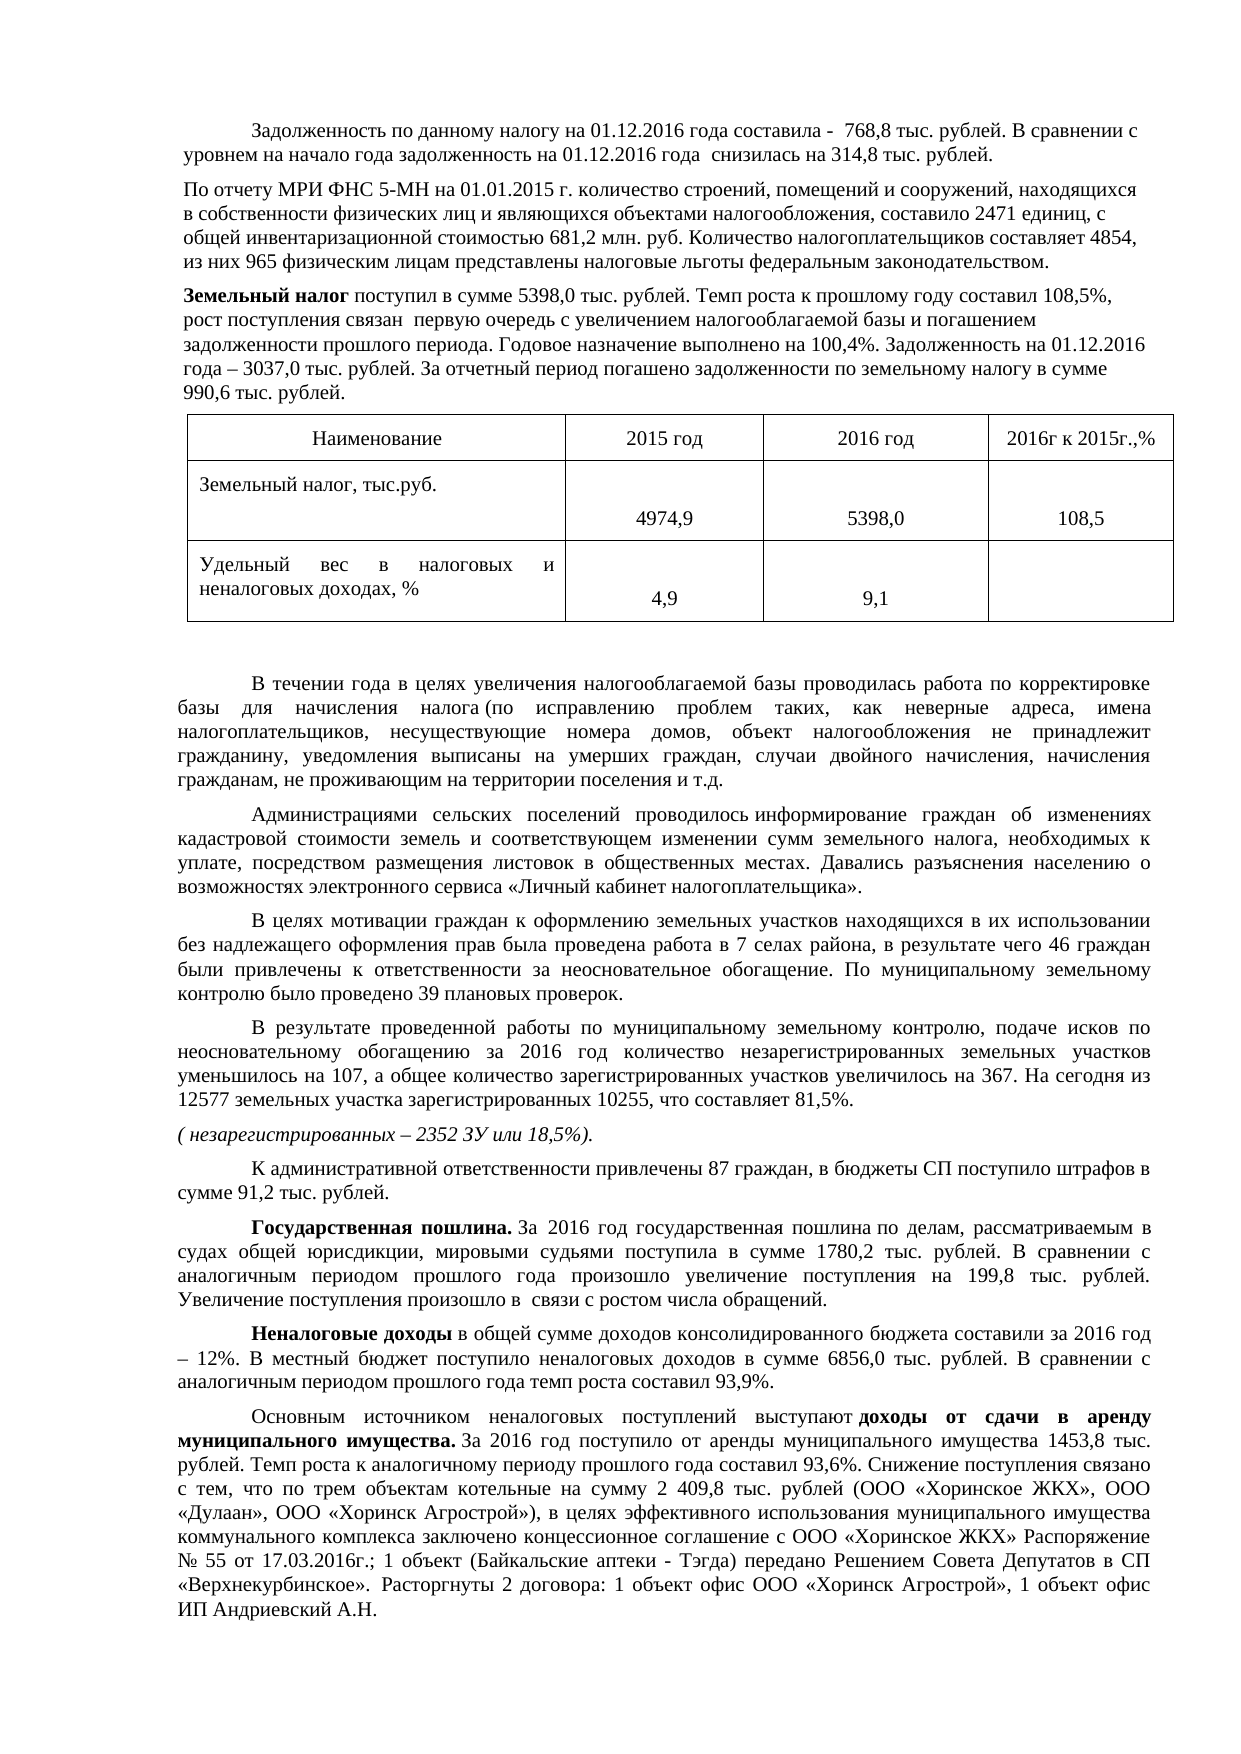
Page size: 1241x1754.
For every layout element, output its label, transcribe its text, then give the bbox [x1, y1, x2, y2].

table_cell 4974,9 [566, 461, 763, 540]
text Администрациями сельских поселений проводилось информирование граждан об изменениях кадастровой стоимости земель и соответствующем изменении сумм земельного налога, необходимых к уплате, посредством размещения листовок в общественных местах. Давались разъяснения населению о возможностях электронного сервиса «Личный кабинет налогоплательщика». [177, 802, 1152, 898]
text В целях мотивации граждан к оформлению земельных участков находящихся в их использовании без надлежащего оформления прав была проведена работа в 7 селах района, в результате чего 46 граждан были привлечены к ответственности за неосновательное обогащение. По муниципальному земельному контролю было проведено 39 плановых проверок. [177, 908, 1152, 1004]
table_header Наименование [188, 415, 565, 460]
text ( незарегистрированных – 2352 ЗУ или 18,5%). [177, 1122, 1152, 1146]
table_cell 108,5 [989, 461, 1173, 540]
table_cell 5398,0 [764, 461, 988, 540]
text Основным источником неналоговых поступлений выступают доходы от сдачи в аренду муниципального имущества. За 2016 год поступило от аренды муниципального имущества 1453,8 тыс. рублей. Темп роста к аналогичному периоду прошлого года составил 93,6%. Снижение поступления связано с тем, что по трем объектам котельные на сумму 2 409,8 тыс. рублей (ООО «Хоринское ЖКХ», ООО «Дулаан», ООО «Хоринск Агрострой»), в целях эффективного использования муниципального имущества коммунального комплекса заключено концессионное соглашение с ООО «Хоринское ЖКХ» Распоряжение № 55 от 17.03.2016г.; 1 объект (Байкальские аптеки - Тэгда) передано Решением Совета Депутатов в СП «Верхнекурбинское». Расторгнуты 2 договора: 1 объект офис ООО «Хоринск Агрострой», 1 объект офис ИП Андриевский А.Н. [177, 1404, 1152, 1621]
table_cell Удельный вес в налоговых и неналоговых доходах, % [188, 541, 565, 621]
table_cell Земельный налог, тыс.руб. [188, 461, 565, 540]
text К административной ответственности привлечены 87 граждан, в бюджеты СП поступило штрафов в сумме 91,2 тыс. рублей. [177, 1156, 1152, 1204]
table_cell 9,1 [764, 541, 988, 621]
table_cell [989, 541, 1173, 621]
text В результате проведенной работы по муниципальному земельному контролю, подаче исков по неосновательному обогащению за 2016 год количество незарегистрированных земельных участков уменьшилось на 107, а общее количество зарегистрированных участков увеличилось на 367. На сегодня из 12577 земельных участка зарегистрированных 10255, что составляет 81,5%. [177, 1015, 1152, 1111]
table_header 2015 год [566, 415, 763, 460]
text Неналоговые доходы в общей сумме доходов консолидированного бюджета составили за 2016 год – 12%. В местный бюджет поступило неналоговых доходов в сумме 6856,0 тыс. рублей. В сравнении с аналогичным периодом прошлого года темп роста составил 93,9%. [177, 1321, 1152, 1393]
text Задолженность по данному налогу на 01.12.2016 года составила - 768,8 тыс. рублей. В сравнении с уровнем на начало года задолженность на 01.12.2016 года снизилась на 314,8 тыс. рублей. [183, 118, 1152, 166]
table_header 2016г к 2015г.,% [989, 415, 1173, 460]
text В течении года в целях увеличения налогооблагаемой базы проводилась работа по корректировке базы для начисления налога (по исправлению проблем таких, как неверные адреса, имена налогоплательщиков, несуществующие номера домов, объект налогообложения не принадлежит гражданину, уведомления выписаны на умерших граждан, случаи двойного начисления, начисления гражданам, не проживающим на территории поселения и т.д. [177, 671, 1152, 791]
table_header 2016 год [764, 415, 988, 460]
text Государственная пошлина. За 2016 год государственная пошлина по делам, рассматриваемым в судах общей юрисдикции, мировыми судьями поступила в сумме 1780,2 тыс. рублей. В сравнении с аналогичным периодом прошлого года произошло увеличение поступления на 199,8 тыс. рублей. Увеличение поступления произошло в связи с ростом числа обращений. [177, 1215, 1152, 1311]
table_cell 4,9 [566, 541, 763, 621]
text Земельный налог поступил в сумме 5398,0 тыс. рублей. Темп роста к прошлому году составил 108,5%, рост поступления связан первую очередь с увеличением налогооблагаемой базы и погашением задолженности прошлого периода. Годовое назначение выполнено на 100,4%. Задолженность на 01.12.2016 года – 3037,0 тыс. рублей. За отчетный период погашено задолженности по земельному налогу в сумме 990,6 тыс. рублей. [183, 283, 1152, 404]
text По отчету МРИ ФНС 5-МН на 01.01.2015 г. количество строений, помещений и сооружений, находящихся в собственности физических лиц и являющихся объектами налогообложения, составило 2471 единиц, с общей инвентаризационной стоимостью 681,2 млн. руб. Количество налогоплательщиков составляет 4854, из них 965 физическим лицам представлены налоговые льготы федеральным законодательством. [183, 177, 1152, 273]
